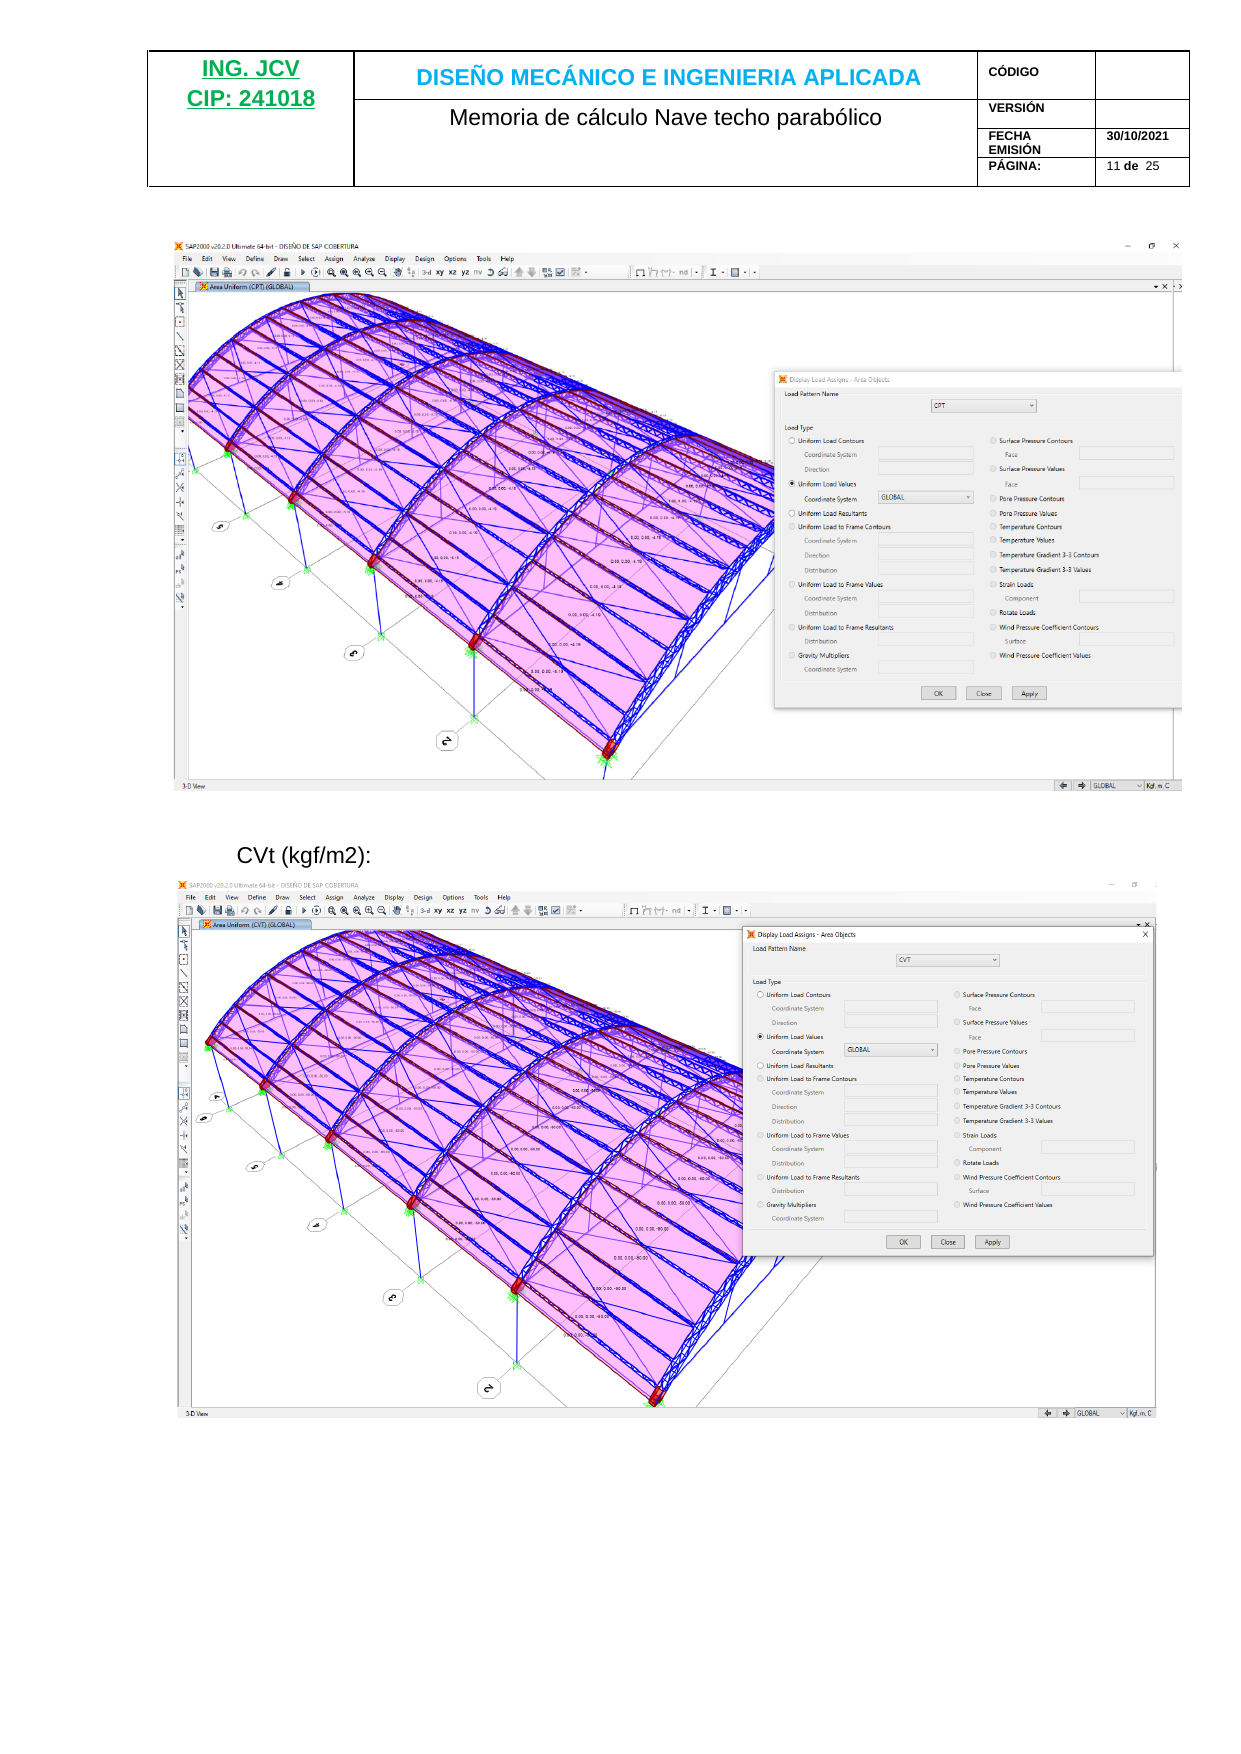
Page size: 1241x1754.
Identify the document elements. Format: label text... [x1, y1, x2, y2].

text CVt (kgf/m2): [236, 842, 1152, 868]
picture [177, 880, 1157, 1418]
picture [173, 240, 1182, 791]
